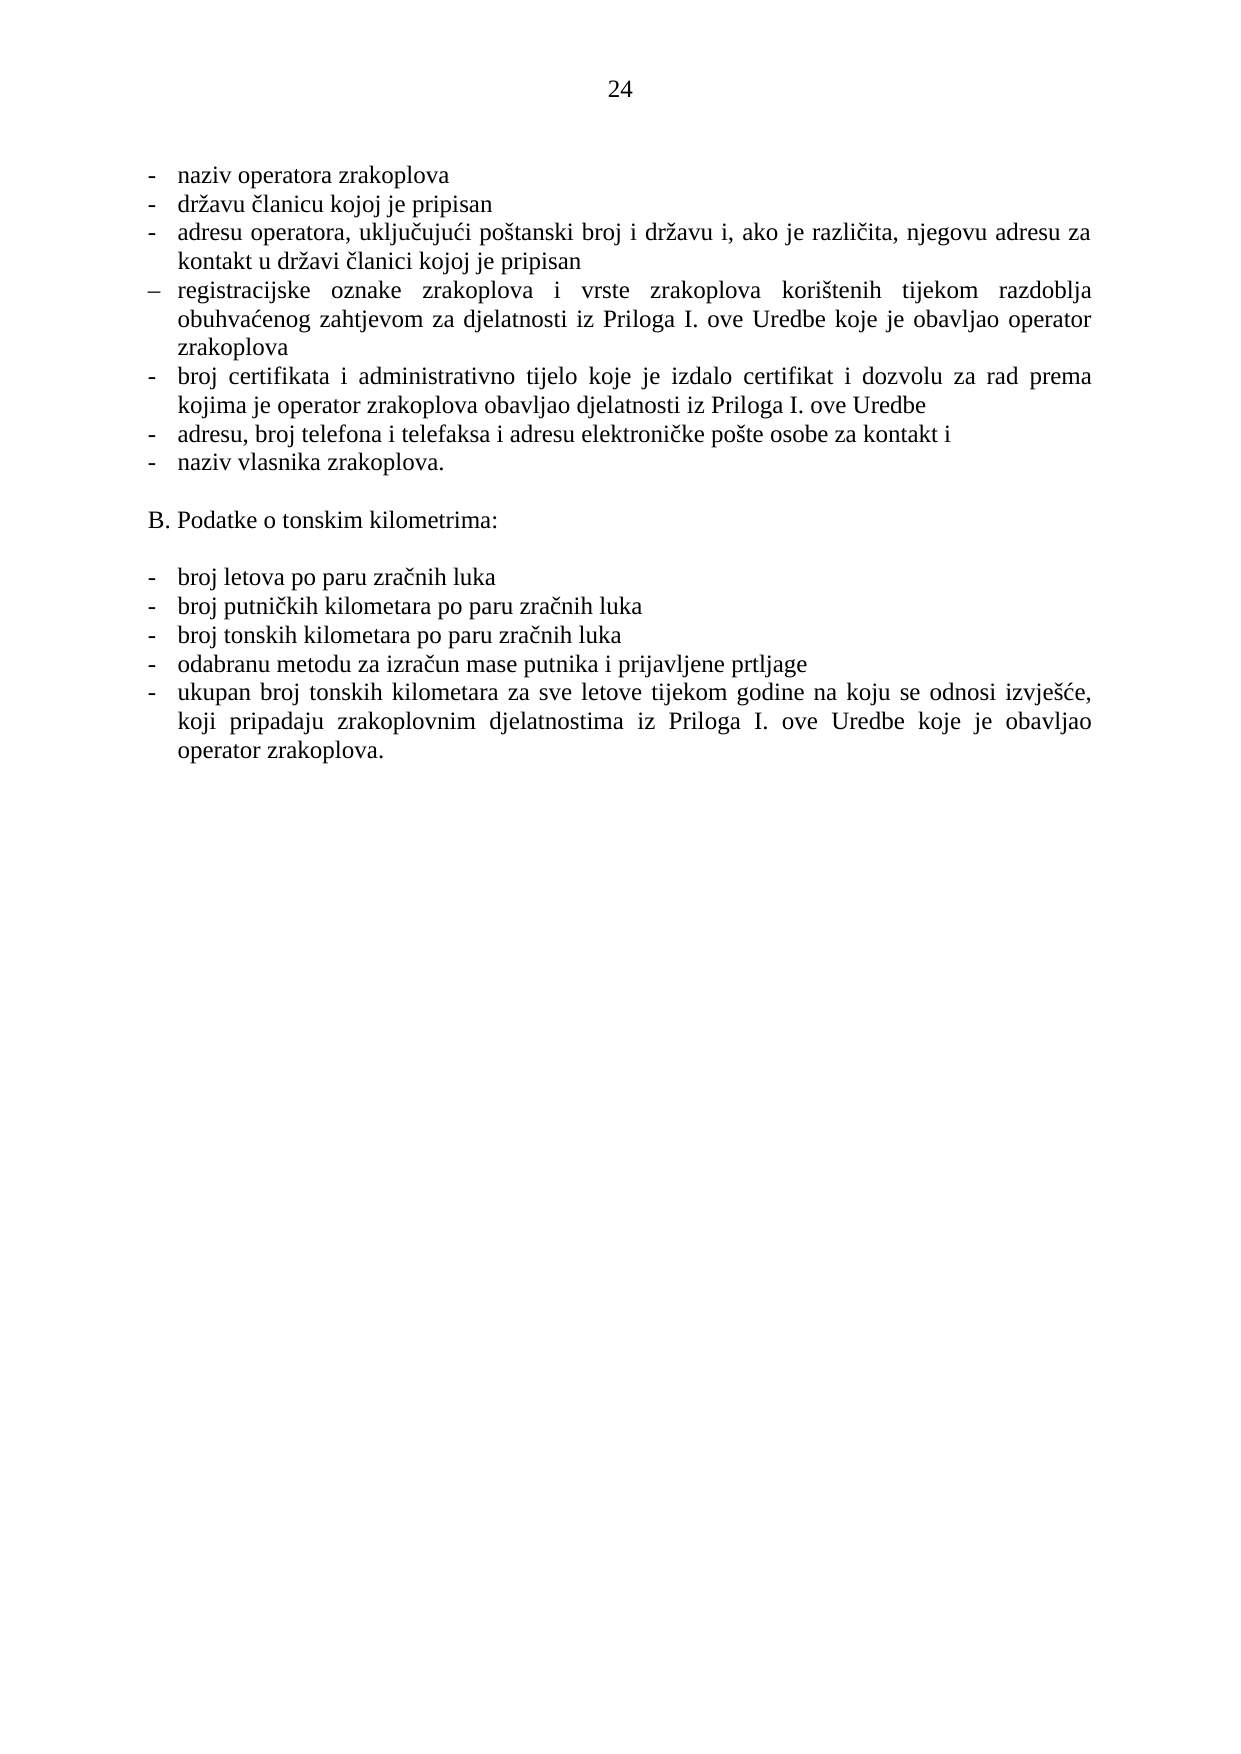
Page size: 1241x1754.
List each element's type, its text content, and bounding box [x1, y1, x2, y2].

list odabranu metodu za izračun mase putnika i prijavljene prtljage [148, 649, 1093, 677]
list broj tonskih kilometara po paru zračnih luka [148, 620, 1093, 649]
list broj putničkih kilometara po paru zračnih luka [148, 591, 1093, 620]
text B. Podatke o tonskim kilometrima: [148, 505, 1093, 534]
list adresu operatora, uključujući poštanski broj i državu i, ako je različita, njegovu adresu za kontakt u državi članici kojoj je pripisan [148, 217, 1093, 275]
list državu članicu kojoj je pripisan [148, 189, 1093, 217]
list adresu, broj telefona i telefaksa i adresu elektroničke pošte osobe za kontakt i [148, 419, 1093, 447]
list broj certifikata i administrativno tijelo koje je izdalo certifikat i dozvolu za rad prema kojima je operator zrakoplova obavljao djelatnosti iz Priloga I. ove Uredbe [148, 361, 1093, 419]
list ukupan broj tonskih kilometara za sve letove tijekom godine na koju se odnosi izvješće, koji pripadaju zrakoplovnim djelatnostima iz Priloga I. ove Uredbe koje je obavljao operator zrakoplova. [148, 677, 1093, 764]
list registracijske oznake zrakoplova i vrste zrakoplova korištenih tijekom razdoblja obuhvaćenog zahtjevom za djelatnosti iz Priloga I. ove Uredbe koje je obavljao operator zrakoplova [148, 275, 1093, 361]
list naziv operatora zrakoplova [148, 160, 1093, 189]
list naziv vlasnika zrakoplova. [148, 447, 1093, 476]
list broj letova po paru zračnih luka [148, 562, 1093, 591]
